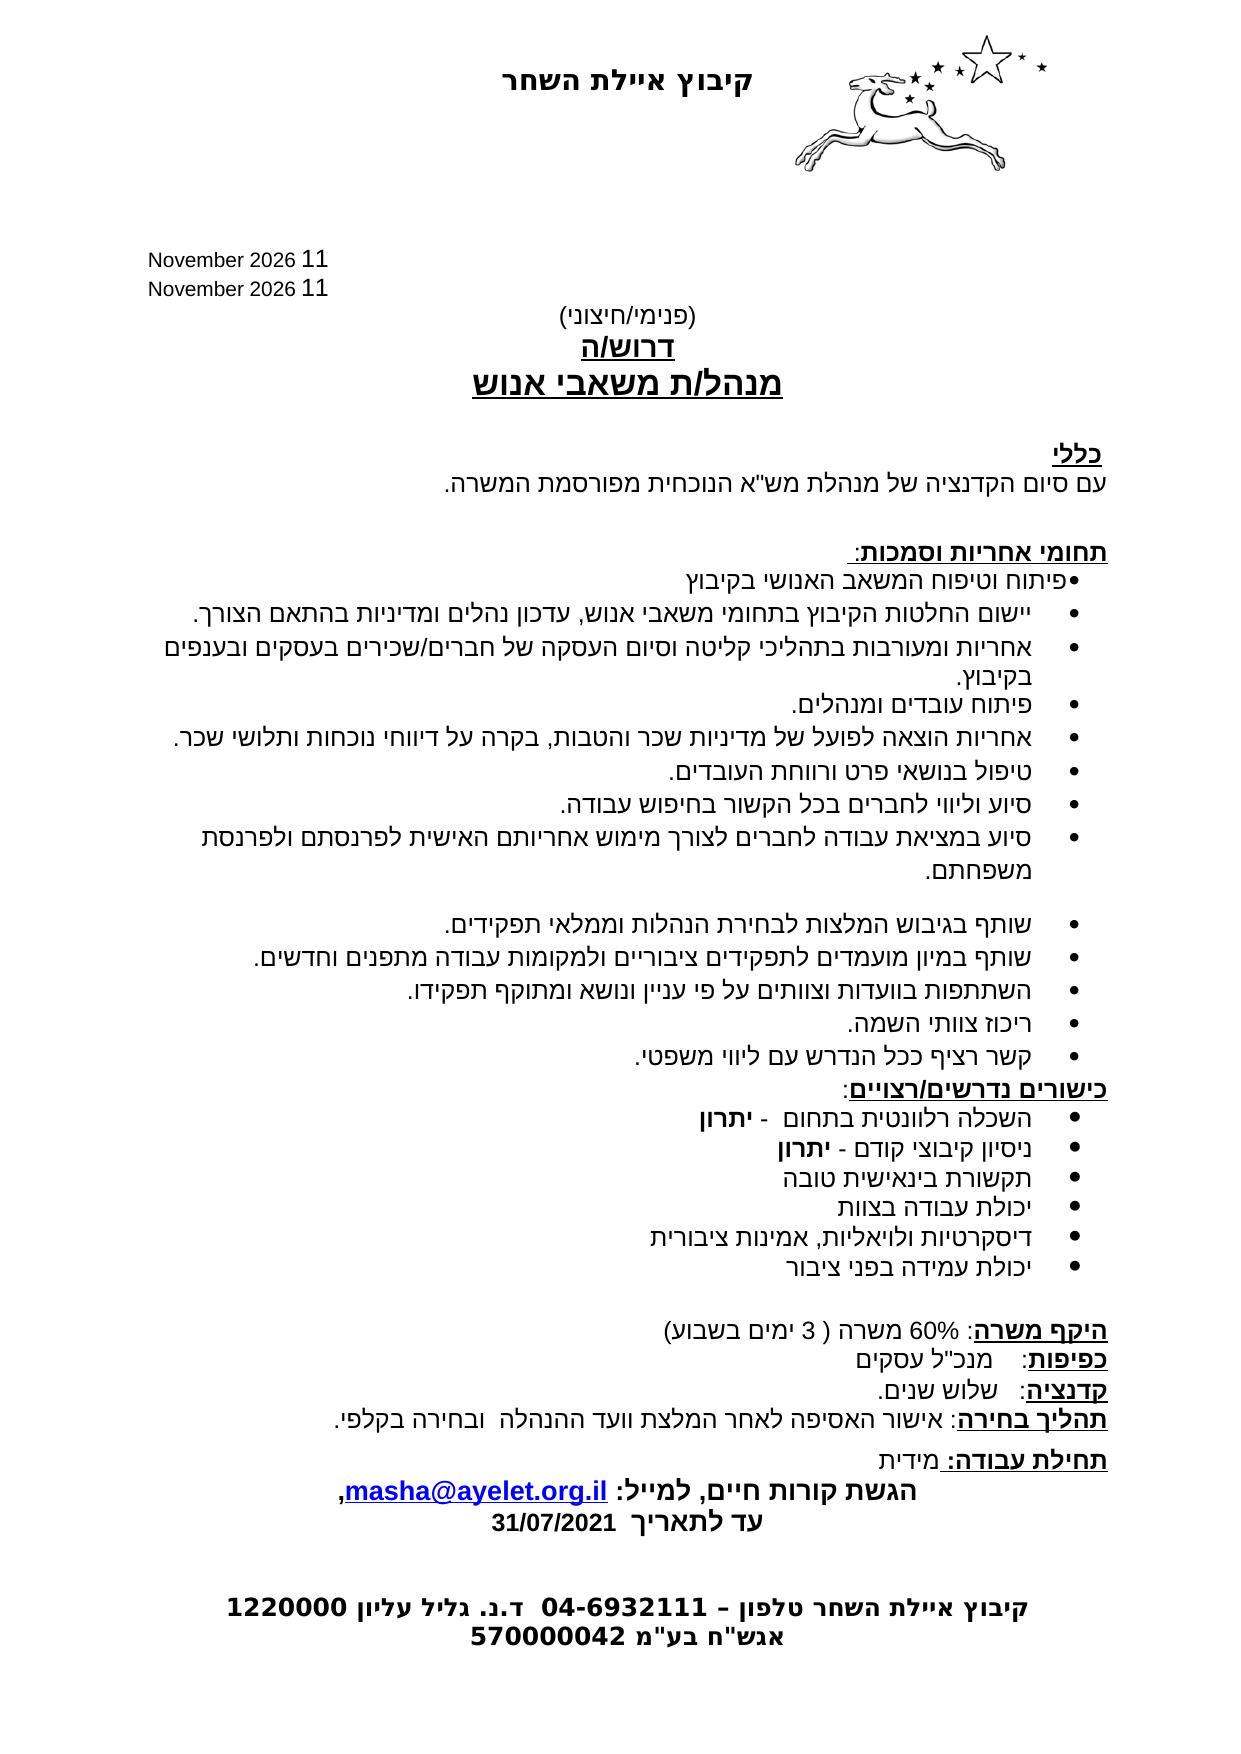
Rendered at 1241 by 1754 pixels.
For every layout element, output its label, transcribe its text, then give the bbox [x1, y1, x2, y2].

list שותף במיון מועמדים לתפקידים ציבוריים ולמקומות עבודה מתפנים וחדשים. [148, 943, 1070, 972]
text ‏י"א אב תשפ"א [148, 244, 1107, 272]
list אחריות הוצאה לפועל של מדיניות שכר והטבות, בקרה על דיווחי נוכחות ותלושי שכר. [148, 723, 1070, 752]
list שותף בגיבוש המלצות לבחירת הנהלות וממלאי תפקידים. [148, 910, 1070, 938]
text כללי [148, 440, 1107, 469]
list סיוע וליווי לחברים בכל הקשור בחיפוש עבודה. [148, 789, 1070, 818]
text תחילת עבודה: מידית [148, 1446, 1107, 1474]
list השכלה רלוונטית בתחום - יתרון [148, 1104, 1070, 1134]
list יישום החלטות הקיבוץ בתחומי משאבי אנוש, עדכון נהלים ומדיניות בהתאם הצורך. [148, 599, 1070, 628]
list דיסקרטיות ולויאליות, אמינות ציבורית [148, 1223, 1070, 1253]
list פיתוח עובדים ומנהלים. [148, 690, 1070, 719]
list סיוע במציאת עבודה לחברים לצורך מימוש אחריותם האישית לפרנסתם ולפרנסת משפחתם. [148, 823, 1070, 884]
list אחריות ומעורבות בתהליכי קליטה וסיום העסקה של חברים/שכירים בעסקים ובענפים בקיבוץ. [148, 633, 1070, 690]
text ‏20 יולי 2021 [148, 272, 1107, 301]
list תקשורת בינאישית טובה [148, 1164, 1070, 1193]
list יכולת עמידה בפני ציבור [148, 1253, 1070, 1283]
text דרוש/ה [148, 330, 1107, 363]
text קדנציה: שלוש שנים. [148, 1376, 1107, 1405]
list פיתוח וטיפוח המשאב האנושי בקיבוץ [148, 566, 1070, 595]
list טיפול בנושאי פרט ורווחת העובדים. [148, 756, 1070, 785]
text עם סיום הקדנציה של מנהלת מש"א הנוכחית מפורסמת המשרה. [148, 469, 1107, 498]
text מנהל/ת משאבי אנוש [148, 363, 1107, 402]
text תחומי אחריות וסמכות: [148, 538, 1107, 566]
text הגשת קורות חיים, למייל: masha@ayelet.org.il, [148, 1474, 1107, 1506]
list יכולת עבודה בצוות [148, 1193, 1070, 1223]
list השתתפות בוועדות וצוותים על פי עניין ונושא ומתוקף תפקידו. [148, 976, 1070, 1005]
list ריכוז צוותי השמה. [148, 1009, 1070, 1038]
text עד לתאריך 31/07/2021 [148, 1506, 1107, 1537]
picture [782, 27, 1055, 180]
list קשר רציף ככל הנדרש עם ליווי משפטי. [148, 1042, 1070, 1071]
text (פנימי/חיצוני) [148, 301, 1107, 330]
list ניסיון קיבוצי קודם - יתרון [148, 1134, 1070, 1164]
text היקף משרה: 60% משרה ( 3 ימים בשבוע) [148, 1316, 1107, 1345]
text כפיפות: מנכ"ל עסקים [148, 1345, 1107, 1374]
text תהליך בחירה: אישור האסיפה לאחר המלצת וועד ההנהלה ובחירה בקלפי. [148, 1405, 1107, 1434]
text כישורים נדרשים/רצויים: [148, 1075, 1107, 1104]
